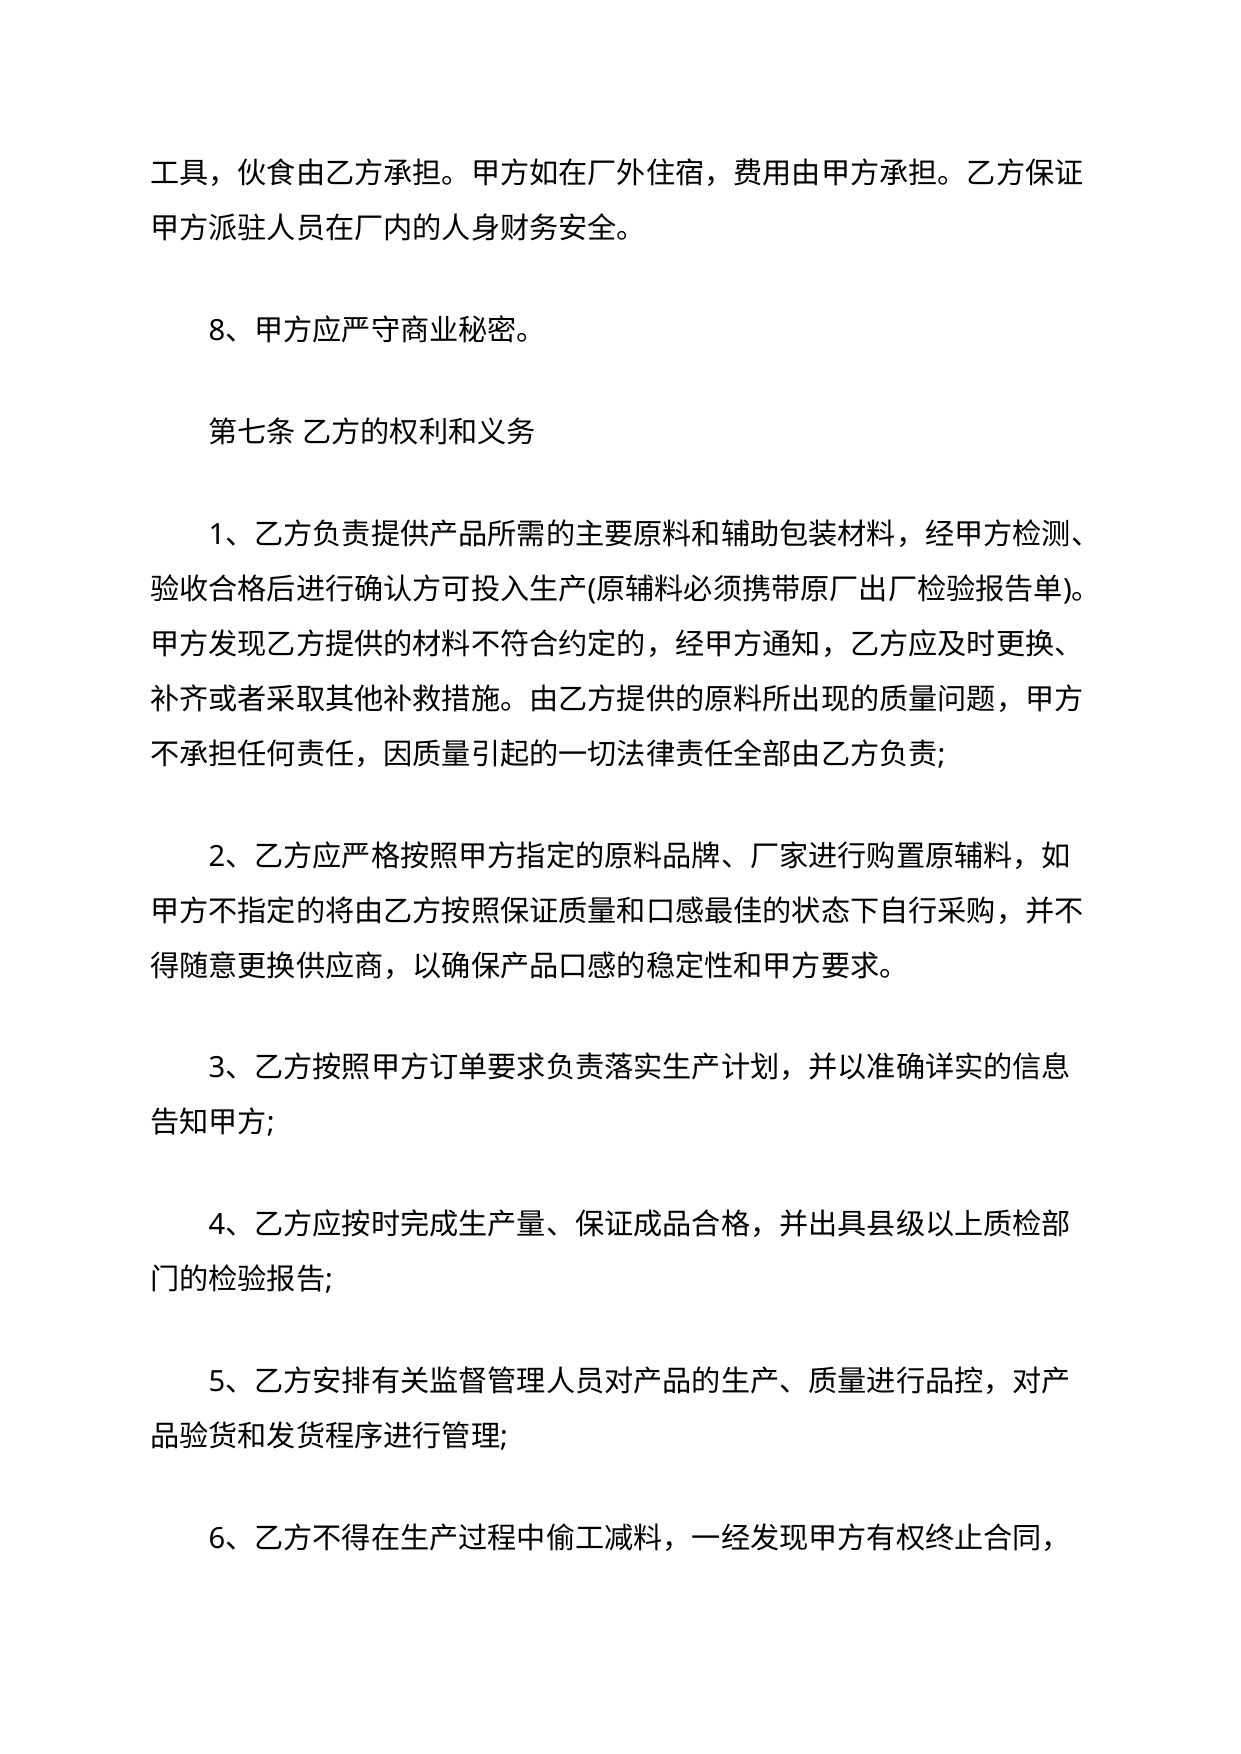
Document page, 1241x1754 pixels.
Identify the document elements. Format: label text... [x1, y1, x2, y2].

text 3、乙方按照甲方订单要求负责落实生产计划，并以准确详实的信息告知甲方; [150, 1044, 1090, 1141]
text 1、乙方负责提供产品所需的主要原料和辅助包装材料，经甲方检测、验收合格后进行确认方可投入生产(原辅料必须携带原厂出厂检验报告单)。甲方发现乙方提供的材料不符合约定的，经甲方通知，乙方应及时更换、补齐或者采取其他补救措施。由乙方提供的原料所出现的质量问题，甲方不承担任何责任，因质量引起的一切法律责任全部由乙方负责; [150, 510, 1090, 773]
text 第七条 乙方的权利和义务 [150, 409, 1090, 451]
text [150, 1515, 1090, 1557]
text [150, 150, 1090, 247]
text 2、乙方应严格按照甲方指定的原料品牌、厂家进行购置原辅料，如甲方不指定的将由乙方按照保证质量和口感最佳的状态下自行采购，并不得随意更换供应商，以确保产品口感的稳定性和甲方要求。 [150, 832, 1090, 984]
text 4、乙方应按时完成生产量、保证成品合格，并出具县级以上质检部门的检验报告; [150, 1201, 1090, 1298]
text 5、乙方安排有关监督管理人员对产品的生产、质量进行品控，对产品验货和发货程序进行管理; [150, 1358, 1090, 1455]
text 8、甲方应严守商业秘密。 [150, 307, 1090, 349]
